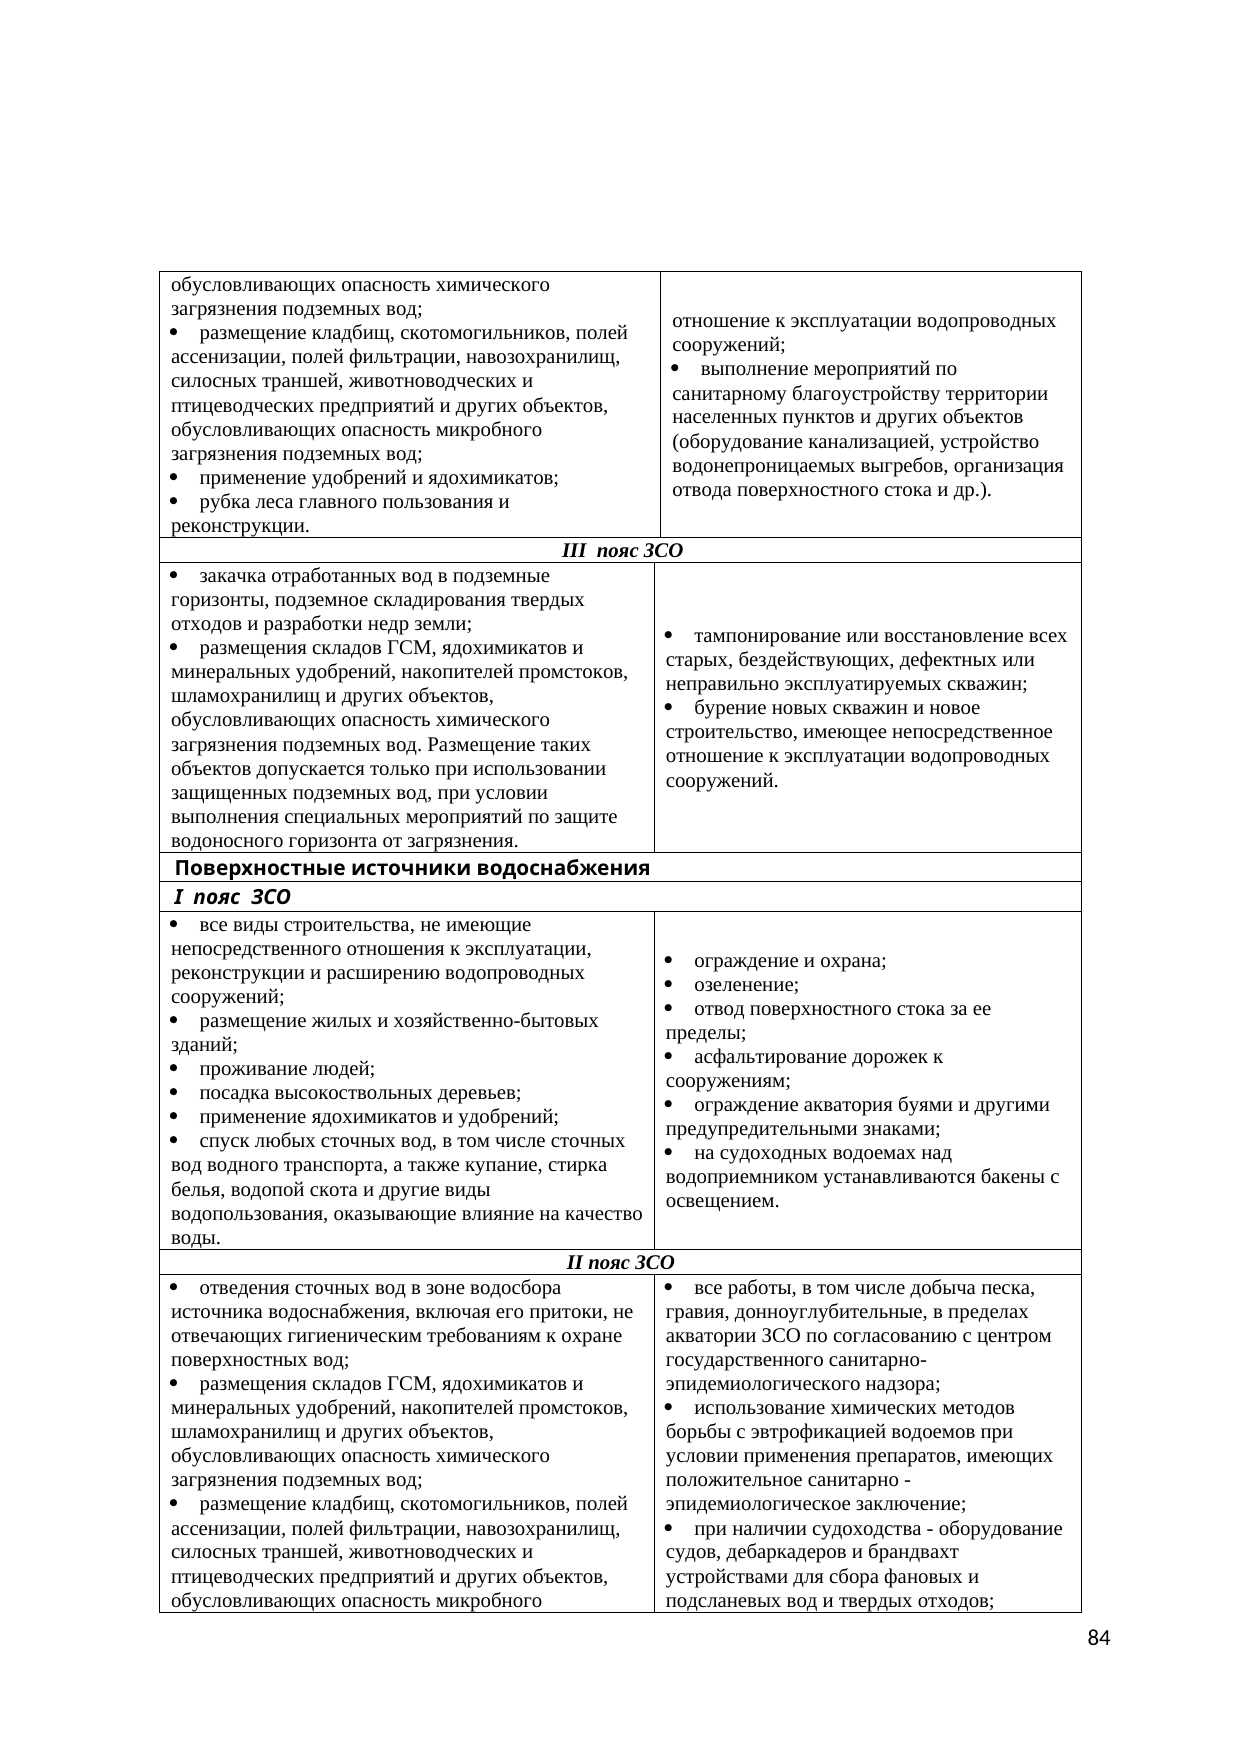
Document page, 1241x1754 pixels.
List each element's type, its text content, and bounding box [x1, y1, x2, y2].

table_cell I пояс ЗСО [160, 882, 1081, 911]
table_cell Поверхностные источники водоснабжения [160, 853, 1081, 881]
table_cell все виды строительства, не имеющие непосредственного отношения к эксплуатации, реконструкции и расширению водопроводных сооружений; размещение жилых и хозяйственно-бытовых зданий; проживание людей; посадка высокоствольных деревьев; применение ядохимикатов и удобрений; спуск любых сточных вод, в том числе сточных вод водного транспорта, а также купание, стирка белья, водопой скота и другие виды водопользования, оказывающие влияние на качество воды. [160, 912, 654, 1249]
table_cell тампонирование или восстановление всех старых, бездействующих, дефектных или неправильно эксплуатируемых скважин; бурение новых скважин и новое строительство, имеющее непосредственное отношение к эксплуатации водопроводных сооружений. [655, 563, 1081, 852]
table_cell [661, 272, 1081, 537]
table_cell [160, 1275, 654, 1612]
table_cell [160, 272, 660, 537]
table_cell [655, 1275, 1081, 1612]
table_cell III пояс ЗСО [160, 538, 1081, 562]
table_cell ограждение и охрана; озеленение; отвод поверхностного стока за ее пределы; асфальтирование дорожек к сооружениям; ограждение акватория буями и другими предупредительными знаками; на судоходных водоемах над водоприемником устанавливаются бакены с освещением. [655, 912, 1081, 1249]
table_cell закачка отработанных вод в подземные горизонты, подземное складирования твердых отходов и разработки недр земли; размещения складов ГСМ, ядохимикатов и минеральных удобрений, накопителей промстоков, шламохранилищ и других объектов, обусловливающих опасность химического загрязнения подземных вод. Размещение таких объектов допускается только при использовании защищенных подземных вод, при условии выполнения специальных мероприятий по защите водоносного горизонта от загрязнения. [160, 563, 654, 852]
table_cell II пояс ЗСО [160, 1250, 1081, 1274]
